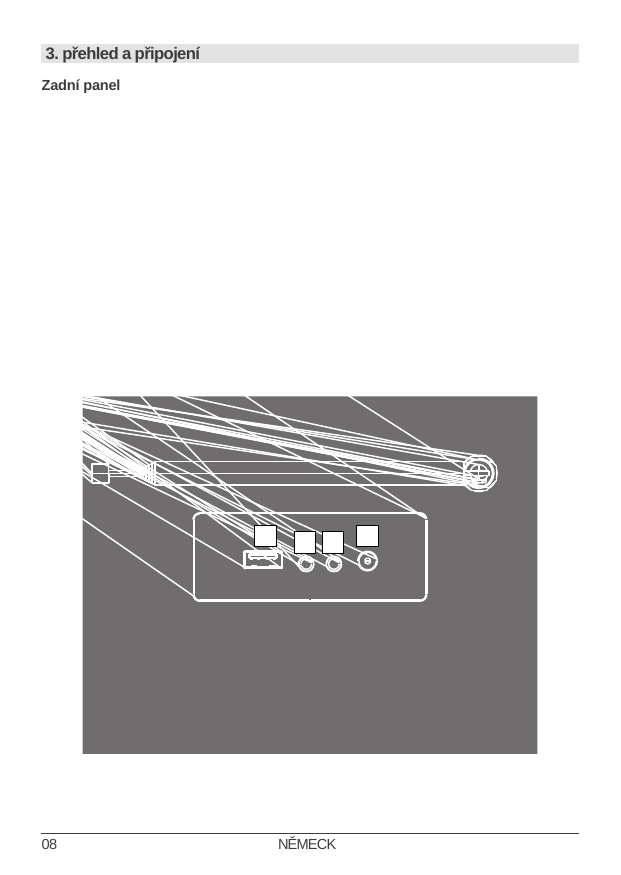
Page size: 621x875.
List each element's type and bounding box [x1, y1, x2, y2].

picture [323, 532, 343, 553]
picture [295, 532, 315, 553]
picture [255, 526, 276, 546]
picture [357, 526, 378, 546]
